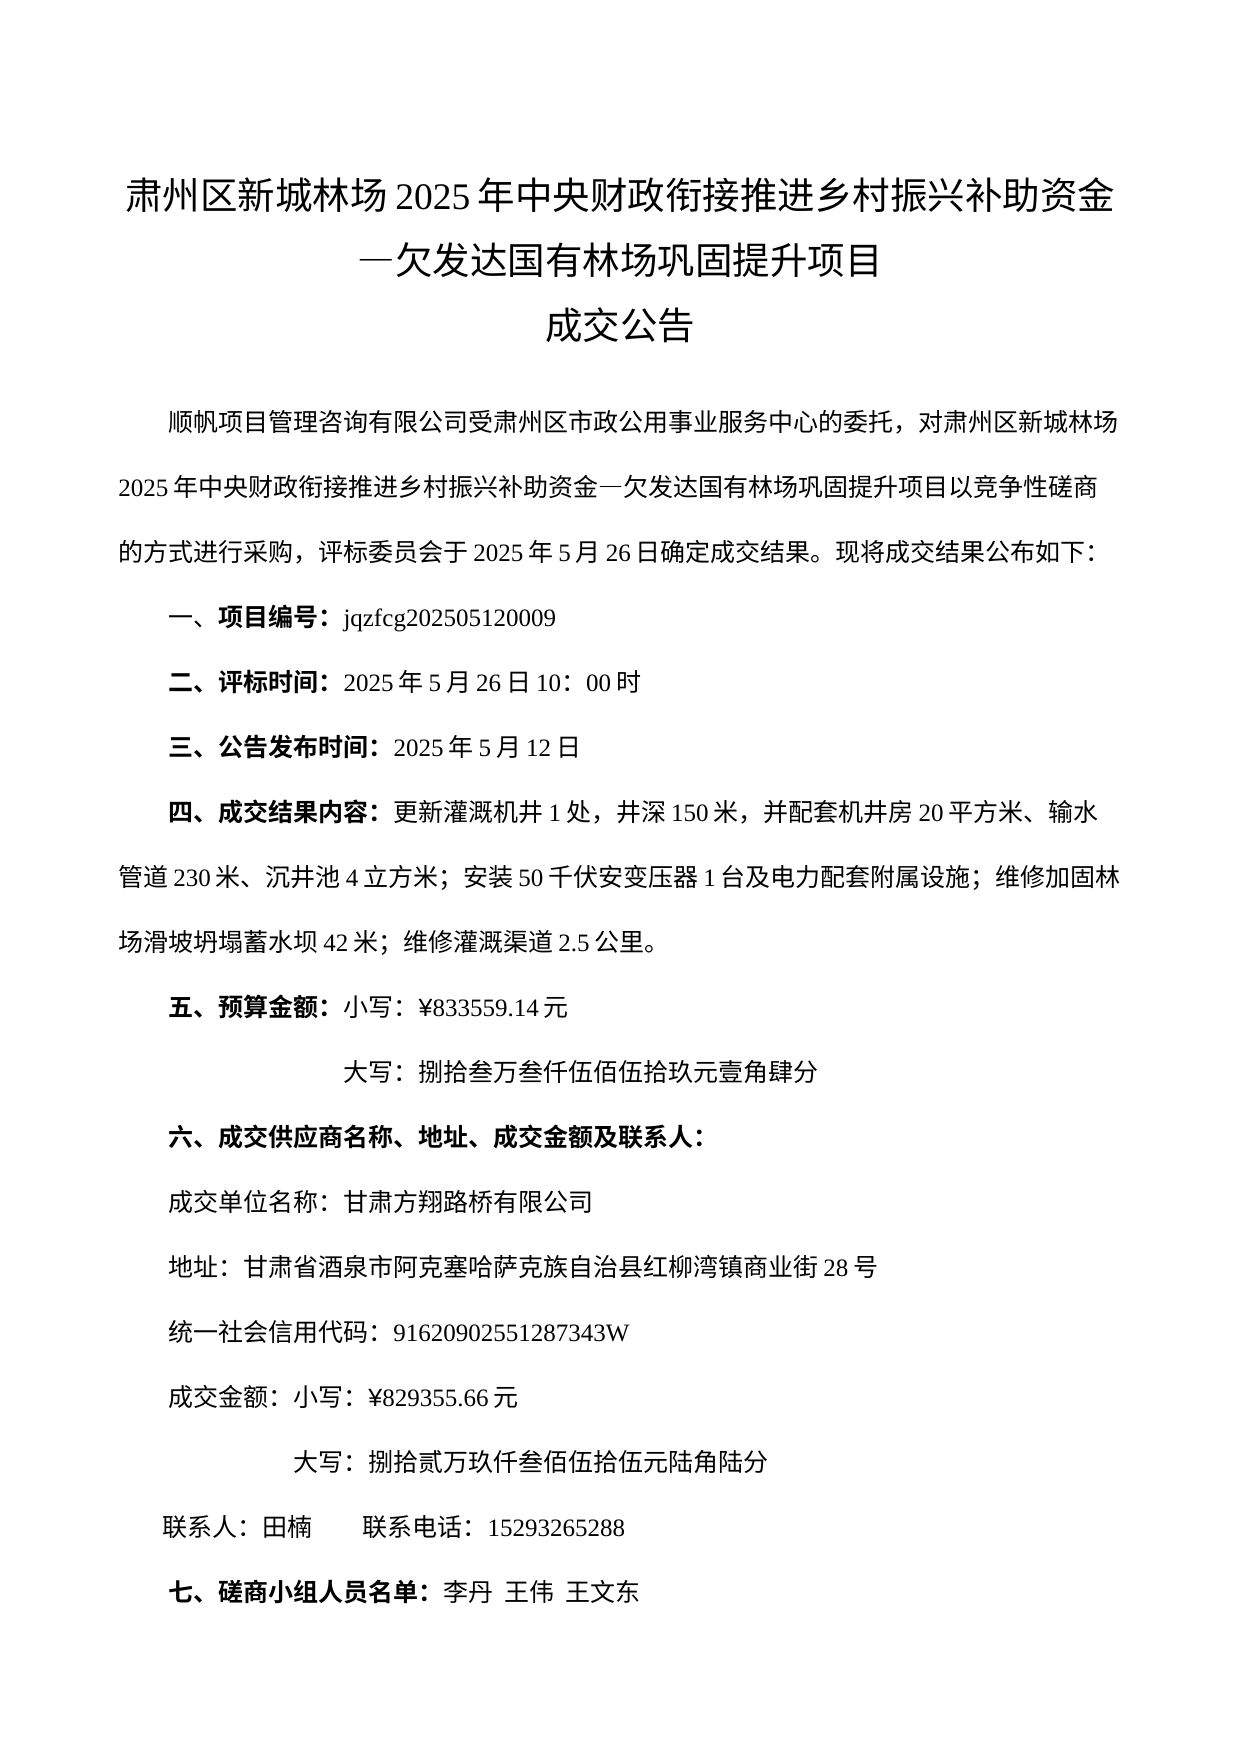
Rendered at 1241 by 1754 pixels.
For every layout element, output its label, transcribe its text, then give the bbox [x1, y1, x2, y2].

text 成交金额：小写：¥829355.66元 [118, 1363, 1122, 1428]
text 六、成交供应商名称、地址、成交金额及联系人： [118, 1103, 1122, 1168]
text 大写：捌拾贰万玖仟叁佰伍拾伍元陆角陆分 [118, 1428, 1122, 1493]
text 四、成交结果内容：更新灌溉机井1处，井深150米，并配套机井房20平方米、输水管道230米、沉井池4立方米；安装50千伏安变压器1台及电力配套附属设施；维修加固林场滑坡坍塌蓄水坝42米；维修灌溉渠道2.5公里。 [118, 778, 1122, 973]
list 二、评标时间：2025年5月26日10：00时 [168, 648, 1122, 713]
text 顺帆项目管理咨询有限公司受肃州区市政公用事业服务中心的委托，对肃州区新城林场2025年中央财政衔接推进乡村振兴补助资金—欠发达国有林场巩固提升项目以竞争性磋商的方式进行采购，评标委员会于2025年5月26日确定成交结果。现将成交结果公布如下： [118, 388, 1122, 583]
text 成交公告 [118, 290, 1122, 355]
text 五、预算金额：小写：¥833559.14元 [118, 973, 1122, 1038]
text 大写：捌拾叁万叁仟伍佰伍拾玖元壹角肆分 [118, 1038, 1122, 1103]
text 三、公告发布时间：2025年5月12日 [118, 713, 1122, 778]
list 七、磋商小组人员名单：李丹 王伟 王文东 [168, 1558, 1122, 1623]
text 联系人：田楠 联系电话：15293265288 [118, 1493, 1122, 1558]
list 项目编号：jqzfcg202505120009 [118, 583, 1122, 648]
text 成交单位名称：甘肃方翔路桥有限公司 [118, 1168, 1122, 1233]
text 肃州区新城林场2025年中央财政衔接推进乡村振兴补助资金—欠发达国有林场巩固提升项目 [118, 160, 1122, 290]
text 地址：甘肃省酒泉市阿克塞哈萨克族自治县红柳湾镇商业街28号 [118, 1233, 1122, 1298]
text 统一社会信用代码：91620902551287343W [118, 1298, 1122, 1363]
